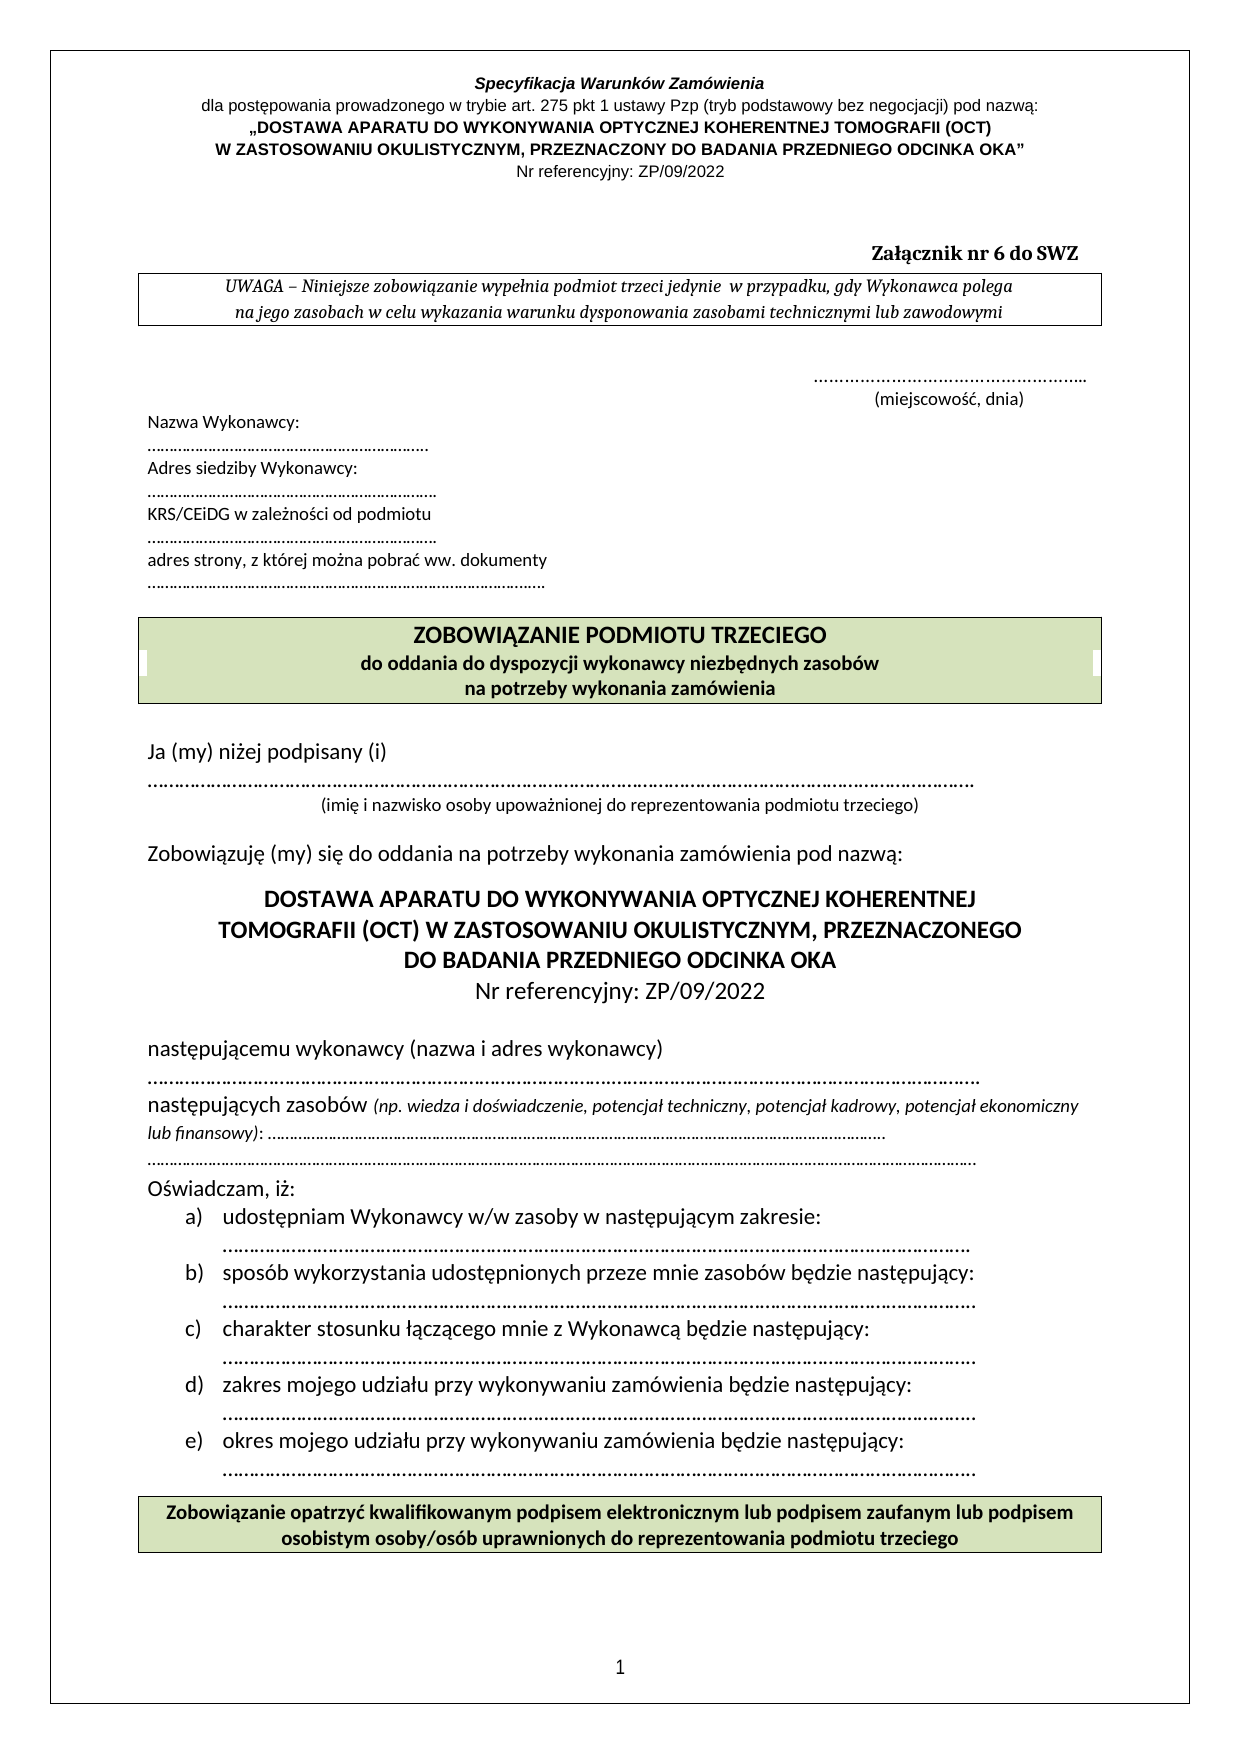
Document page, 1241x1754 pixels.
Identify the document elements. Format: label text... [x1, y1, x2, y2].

list …………………………………………………………………………………………………………………………….. [222, 1454, 1093, 1482]
text Nazwa Wykonawcy: [147, 410, 1093, 433]
text Oświadczam, iż: [147, 1174, 1093, 1202]
text adres strony, z której można pobrać ww. dokumenty [147, 548, 1093, 571]
text do oddania do dyspozycji wykonawcy niezbędnych zasobów [147, 650, 1093, 672]
text ……………………………………………………….. [147, 433, 1093, 456]
text TOMOGRAFII (OCT) W ZASTOSOWANIU OKULISTYCZNYM, PRZEZNACZONEGO [147, 914, 1093, 945]
list ……………………………………………………………………………………………………………………………. [222, 1230, 1093, 1258]
text …………………………………………………………. [147, 525, 1093, 548]
text ZOBOWIĄZANIE PODMIOTU TRZECIEGO [139, 618, 1101, 650]
text …………………………………………………………. [147, 479, 1093, 502]
list …………………………………………………………………………………………………………………………….. [222, 1342, 1093, 1370]
list sposób wykorzystania udostępnionych przeze mnie zasobów będzie następujący: [185, 1258, 1093, 1286]
text następujących zasobów (np. wiedza i doświadczenie, potencjał techniczny, potencjał kadrowy, potencjał ekonomiczny lub finansowy): …………………………………………………………………………………………………………………………….. [147, 1090, 1093, 1144]
list charakter stosunku łączącego mnie z Wykonawcą będzie następujący: [185, 1314, 1093, 1342]
text …………………………………………………………………………………………………………………………………………. [147, 765, 1093, 793]
text …………………………………………….. [147, 363, 1093, 387]
text Nr referencyjny: ZP/09/2022 [147, 975, 1093, 1006]
text na potrzeby wykonania zamówienia [139, 672, 1101, 703]
text (miejscowość, dnia) [147, 387, 1093, 410]
list zakres mojego udziału przy wykonywaniu zamówienia będzie następujący: [185, 1370, 1093, 1398]
list …………………………………………………………………………………………………………………………….. [222, 1286, 1093, 1314]
text Zobowiązanie opatrzyć kwalifikowanym podpisem elektronicznym lub podpisem zaufanym lub podpisem osobistym osoby/osób uprawnionych do reprezentowania podmiotu trzeciego [139, 1497, 1101, 1552]
text …………………………………………………………………………….…. [147, 571, 1093, 594]
text Zobowiązuję (my) się do oddania na potrzeby wykonania zamówienia pod nazwą: [147, 839, 1093, 867]
text ………………………………………………………………………………………………………………………………………………………………………… [147, 1148, 1093, 1171]
text Ja (my) niżej podpisany (i) [147, 737, 1093, 765]
list …………………………………………………………………………………………………………………………….. [222, 1398, 1093, 1426]
list udostępniam Wykonawcy w/w zasoby w następującym zakresie: [185, 1202, 1093, 1230]
text DOSTAWA APARATU DO WYKONYWANIA OPTYCZNEJ KOHERENTNEJ [147, 884, 1093, 914]
text DO BADANIA PRZEDNIEGO ODCINKA OKA [147, 945, 1093, 975]
text …………………………………………………………………………….……………………………………………………………. [147, 1062, 1093, 1090]
text (imię i nazwisko osoby upoważnionej do reprezentowania podmiotu trzeciego) [147, 793, 1093, 816]
text następującemu wykonawcy (nazwa i adres wykonawcy) [147, 1034, 1093, 1062]
text UWAGA – Niniejsze zobowiązanie wypełnia podmiot trzeci jedynie w przypadku, gdy Wykonawca polega [139, 274, 1101, 297]
text KRS/CEiDG w zależności od podmiotu [147, 502, 1093, 525]
text Załącznik nr 6 do SWZ [147, 241, 1093, 265]
list okres mojego udziału przy wykonywaniu zamówienia będzie następujący: [185, 1426, 1093, 1454]
text na jego zasobach w celu wykazania warunku dysponowania zasobami technicznymi lub zawodowymi [139, 298, 1101, 325]
text Adres siedziby Wykonawcy: [147, 456, 1093, 479]
